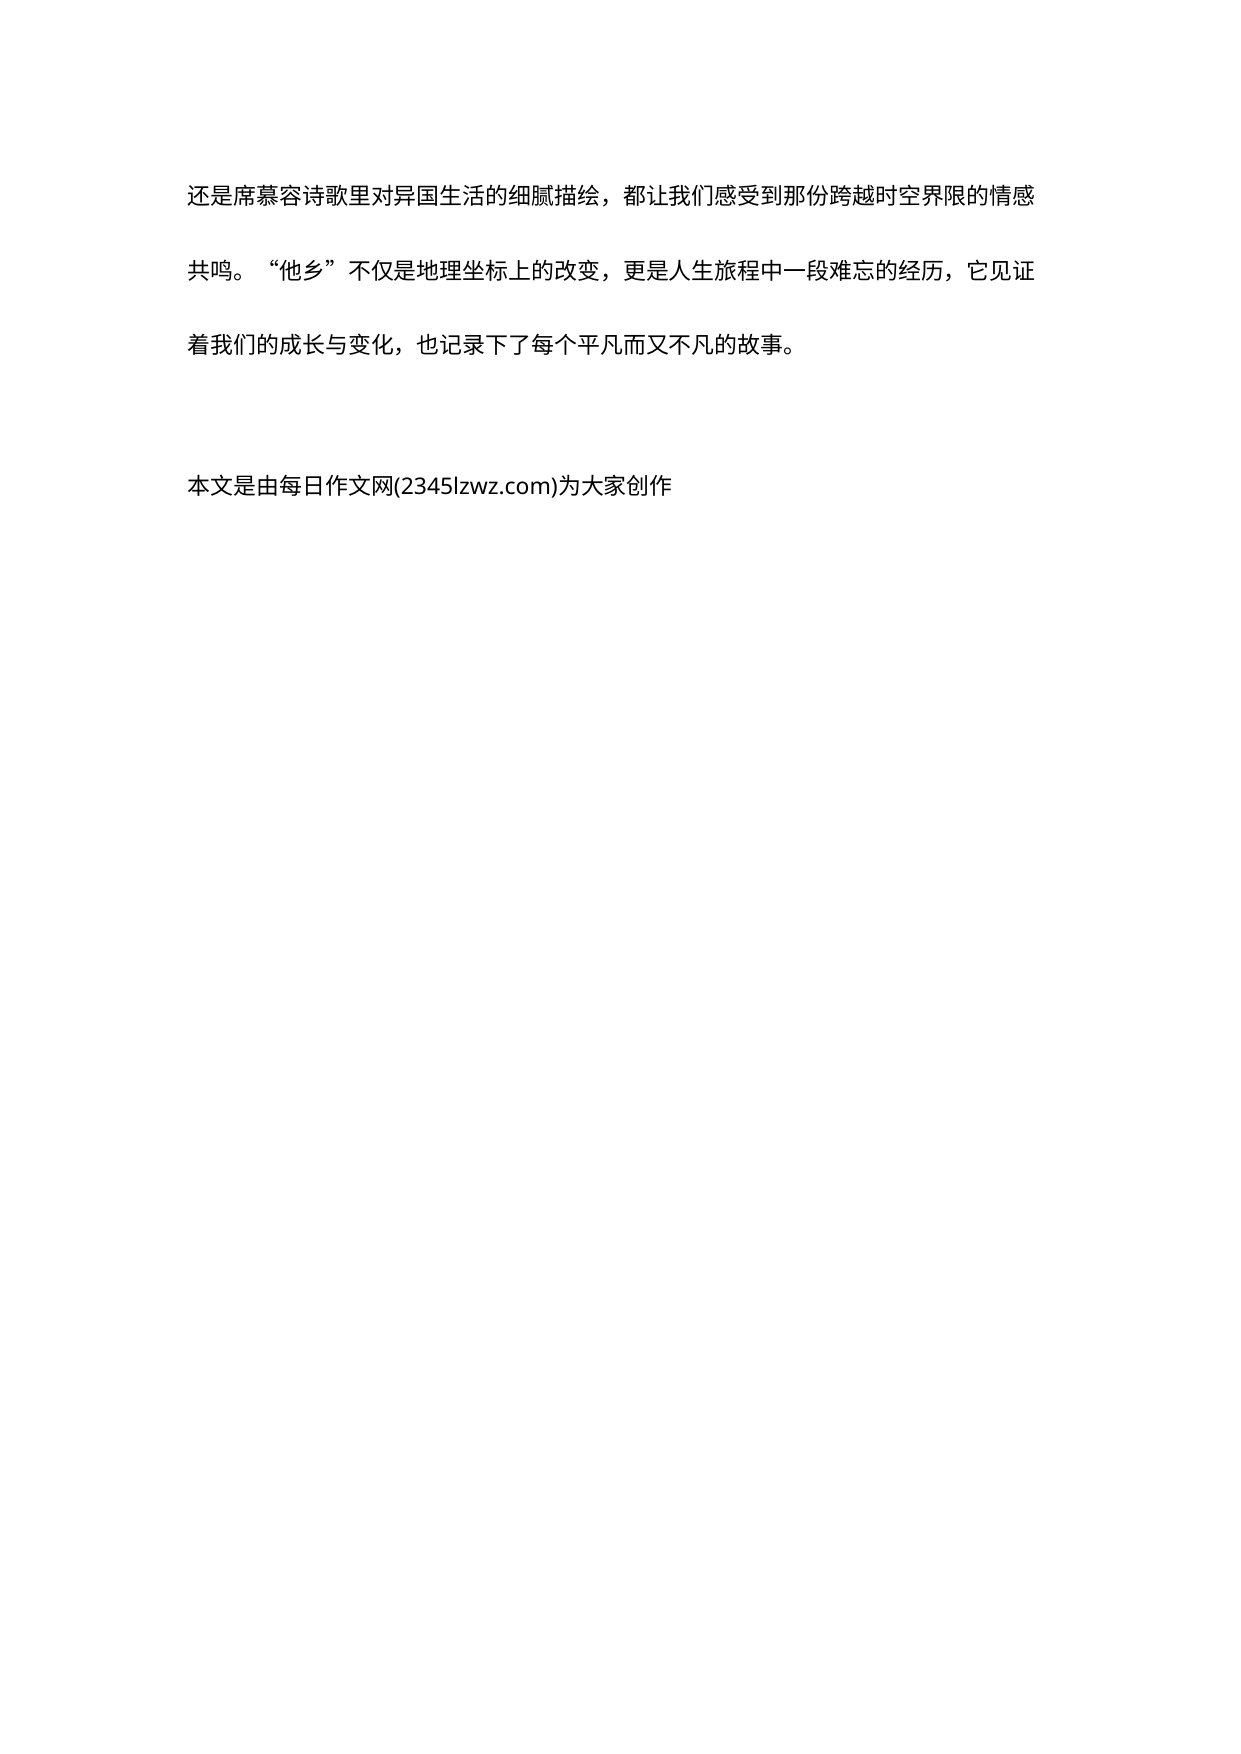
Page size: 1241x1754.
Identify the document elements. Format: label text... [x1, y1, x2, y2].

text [187, 162, 1053, 376]
text 本文是由每日作文网(2345lzwz.com)为大家创作 [187, 452, 1053, 517]
